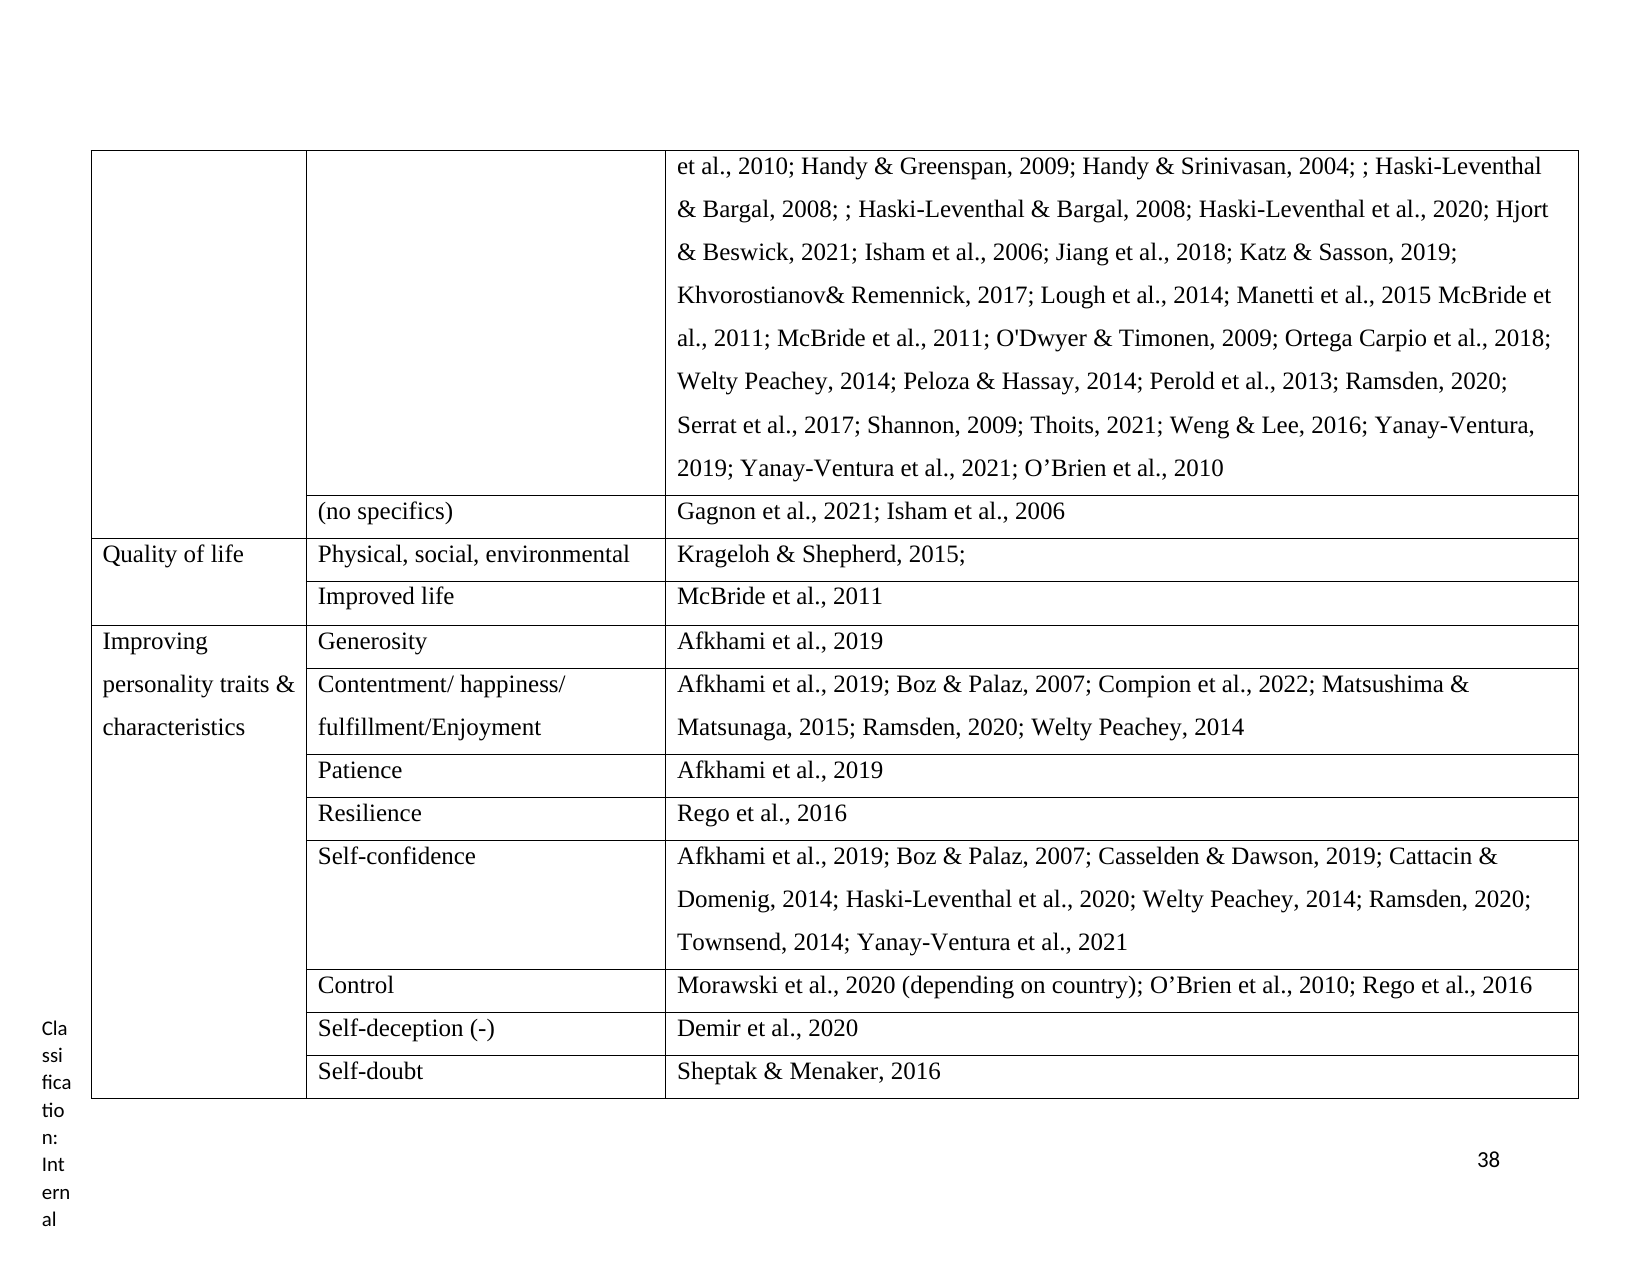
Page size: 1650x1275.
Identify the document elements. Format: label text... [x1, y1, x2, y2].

table_cell McBride et al., 2011 [666, 582, 1578, 625]
table_cell Generosity [307, 626, 665, 668]
table_cell Self-doubt [307, 1056, 665, 1098]
table_cell Gagnon et al., 2021; Isham et al., 2006 [666, 496, 1578, 538]
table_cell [666, 151, 1578, 495]
table_cell Afkhami et al., 2019; Boz & Palaz, 2007; Casselden & Dawson, 2019; Cattacin & Domenig, 2014; Haski-Leventhal et al., 2020; Welty Peachey, 2014; Ramsden, 2020; Townsend, 2014; Yanay-Ventura et al., 2021 [666, 841, 1578, 969]
table_cell Control [307, 970, 665, 1012]
table_cell Improving personality traits & characteristics [92, 626, 306, 1098]
table_cell Afkhami et al., 2019 [666, 626, 1578, 668]
table_cell (no specifics) [307, 496, 665, 538]
table_cell Afkhami et al., 2019; Boz & Palaz, 2007; Compion et al., 2022; Matsushima & Matsunaga, 2015; Ramsden, 2020; Welty Peachey, 2014 [666, 669, 1578, 754]
table_cell Demir et al., 2020 [666, 1013, 1578, 1055]
table_cell Self-confidence [307, 841, 665, 969]
table_cell Afkhami et al., 2019 [666, 755, 1578, 797]
table_cell Improved life [307, 582, 665, 625]
table_cell Morawski et al., 2020 (depending on country); O’Brien et al., 2010; Rego et al., 2016 [666, 970, 1578, 1012]
table_cell Physical, social, environmental [307, 539, 665, 581]
table_cell Sheptak & Menaker, 2016 [666, 1056, 1578, 1098]
table_cell Rego et al., 2016 [666, 798, 1578, 840]
table_cell Resilience [307, 798, 665, 840]
table_cell Quality of life [92, 539, 306, 625]
table_cell Self-deception (-) [307, 1013, 665, 1055]
table_cell Contentment/ happiness/ fulfillment/Enjoyment [307, 669, 665, 754]
table_cell Patience [307, 755, 665, 797]
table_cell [307, 151, 665, 495]
table_cell Krageloh & Shepherd, 2015; [666, 539, 1578, 581]
